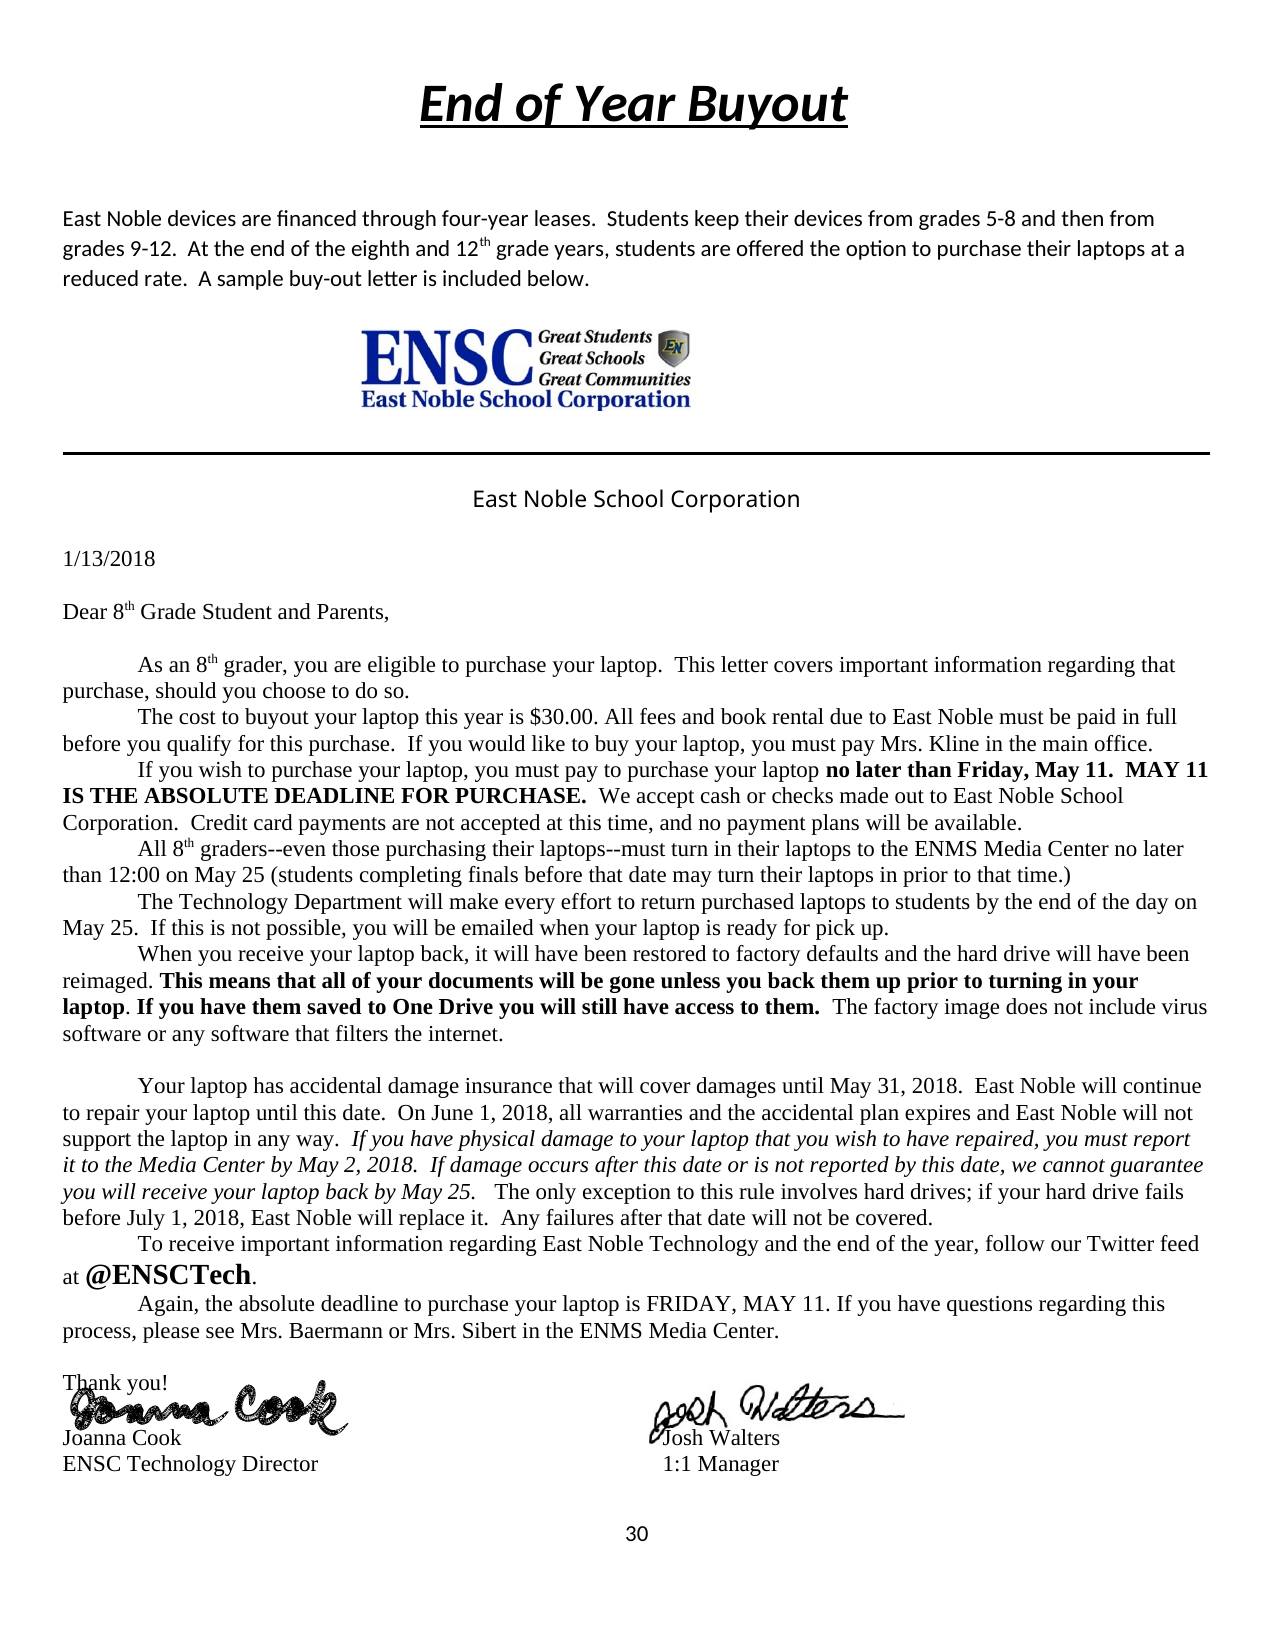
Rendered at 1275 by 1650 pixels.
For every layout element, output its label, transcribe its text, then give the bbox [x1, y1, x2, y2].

text To receive important information regarding East Noble Technology and the end of the year, follow our Twitter feed at @ENSCTech. [62, 1230, 1210, 1290]
picture [359, 329, 699, 411]
text East Noble devices are financed through four-year leases. Students keep their devices from grades 5-8 and then from grades 9-12. At the end of the eighth and 12th grade years, students are offered the option to purchase their laptops at a reduced rate. A sample buy-out letter is included below. [62, 204, 1210, 292]
text Dear 8th Grade Student and Parents, [62, 598, 1210, 624]
text Again, the absolute deadline to purchase your laptop is FRIDAY, MAY 11. If you have questions regarding this process, please see Mrs. Baermann or Mrs. Sibert in the ENMS Media Center. [62, 1290, 1210, 1343]
text As an 8th grader, you are eligible to purchase your laptop. This letter covers important information regarding that purchase, should you choose to do so. [62, 651, 1210, 703]
text ENSC Technology Director 1:1 Manager [62, 1450, 1210, 1476]
text 1/13/2018 [62, 545, 1210, 572]
text If you wish to purchase your laptop, you must pay to purchase your laptop no later than Friday, May 11. MAY 11 IS THE ABSOLUTE DEADLINE FOR PURCHASE. We accept cash or checks made out to East Noble School Corporation. Credit card payments are not accepted at this time, and no payment plans will be available. [62, 756, 1210, 835]
text End of Year Buyout [62, 69, 1210, 135]
text The Technology Department will make every effort to return purchased laptops to students by the end of the day on May 25. If this is not possible, you will be emailed when your laptop is ready for pick up. [62, 888, 1210, 941]
text East Noble School Corporation [62, 483, 1210, 514]
text Your laptop has accidental damage insurance that will cover damages until May 31, 2018. East Noble will continue to repair your laptop until this date. On June 1, 2018, all warranties and the accidental plan expires and East Noble will not support the laptop in any way. If you have physical damage to your laptop that you wish to have repaired, you must report it to the Media Center by May 2, 2018. If damage occurs after this date or is not reported by this date, we cannot guarantee you will receive your laptop back by May 25. The only exception to this rule involves hard drives; if your hard drive fails before July 1, 2018, East Noble will replace it. Any failures after that date will not be covered. [62, 1072, 1210, 1230]
text Joanna Cook Josh Walters [62, 1424, 1210, 1450]
text When you receive your laptop back, it will have been restored to factory defaults and the hard drive will have been reimaged. This means that all of your documents will be gone unless you back them up prior to turning in your laptop. If you have them saved to One Drive you will still have access to them. The factory image does not include virus software or any software that filters the internet. [62, 941, 1210, 1046]
text The cost to buyout your laptop this year is $30.00. All fees and book rental due to East Noble must be paid in full before you qualify for this purchase. If you would like to buy your laptop, you must pay Mrs. Kline in the main office. [62, 703, 1210, 756]
text Thank you! [62, 1369, 1210, 1396]
picture [645, 1396, 905, 1424]
text All 8th graders--even those purchasing their laptops--must turn in their laptops to the ENMS Media Center no later than 12:00 on May 25 (students completing finals before that date may turn their laptops in prior to that time.) [62, 835, 1210, 888]
